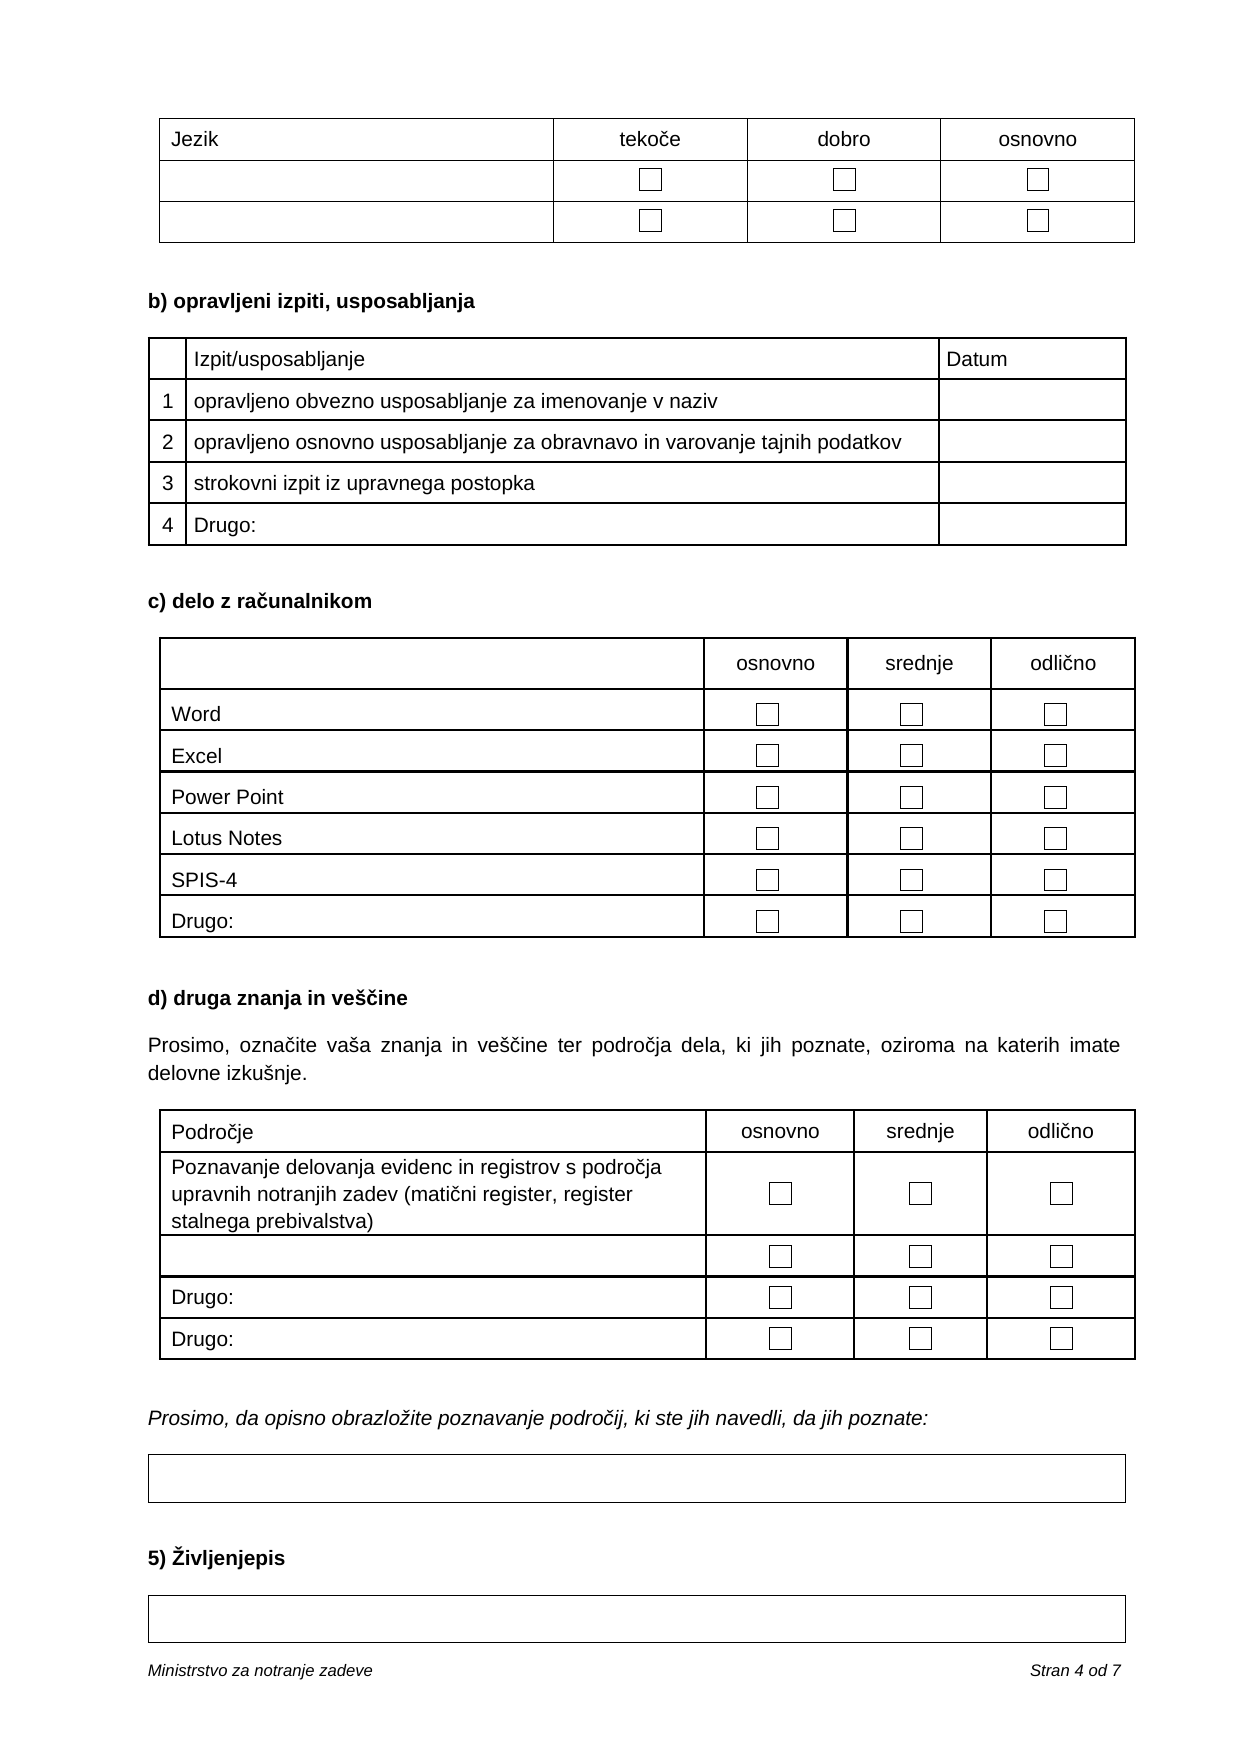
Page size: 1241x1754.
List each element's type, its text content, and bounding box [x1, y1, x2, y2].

text Prosimo, da opisno obrazložite poznavanje področij, ki ste jih navedli, da jih poznate: [148, 1403, 1122, 1430]
table_cell [849, 731, 990, 770]
table_cell [849, 690, 990, 729]
table_cell opravljeno osnovno usposabljanje za obravnavo in varovanje tajnih podatkov [187, 421, 938, 461]
table_cell [707, 1278, 853, 1317]
table_header odlično [992, 639, 1134, 688]
table_cell [160, 202, 553, 242]
table_cell [855, 1319, 986, 1358]
text c) delo z računalnikom [148, 589, 1122, 613]
table_header [149, 1596, 1125, 1642]
text d) druga znanja in veščine [148, 986, 1122, 1010]
table_cell [855, 1153, 986, 1234]
table_cell strokovni izpit iz upravnega postopka [187, 463, 938, 502]
table_header Datum [940, 339, 1125, 378]
table_cell [941, 161, 1134, 201]
table_cell [988, 1278, 1134, 1317]
table_cell Lotus Notes [161, 814, 703, 853]
table_header Izpit/usposabljanje [187, 339, 938, 378]
table_cell [940, 504, 1125, 543]
table_cell [849, 855, 990, 894]
table_cell Word [161, 690, 703, 729]
table_cell Drugo: [187, 504, 938, 543]
table_cell [161, 1236, 705, 1275]
text Prosimo, označite vaša znanja in veščine ter področja dela, ki jih poznate, oziroma na katerih imate delovne izkušnje. [148, 1031, 1122, 1085]
table_cell [992, 896, 1134, 936]
table_header srednje [849, 639, 990, 688]
table_cell 3 [150, 463, 185, 502]
table_header odlično [988, 1111, 1134, 1151]
table_cell Drugo: [161, 1319, 705, 1358]
table_cell [707, 1319, 853, 1358]
table_cell [992, 731, 1134, 770]
table_cell [707, 1236, 853, 1275]
text 5) Življenjepis [148, 1546, 1122, 1570]
table_cell [748, 202, 940, 242]
table_cell [940, 463, 1125, 502]
table_header dobro [748, 119, 940, 159]
table_cell [705, 731, 846, 770]
table_cell Power Point [161, 773, 703, 812]
table_header osnovno [941, 119, 1134, 159]
table_cell [849, 773, 990, 812]
table_header [150, 339, 185, 378]
table_cell [707, 1153, 853, 1234]
table_cell Drugo: [161, 896, 703, 936]
table_header osnovno [705, 639, 846, 688]
table_cell [988, 1236, 1134, 1275]
table_cell [855, 1278, 986, 1317]
table_cell [849, 896, 990, 936]
table_cell Drugo: [161, 1278, 705, 1317]
table_cell [705, 814, 846, 853]
table_cell [992, 855, 1134, 894]
table_cell [855, 1236, 986, 1275]
table_cell [554, 202, 747, 242]
table_cell SPIS-4 [161, 855, 703, 894]
table_cell [705, 690, 846, 729]
table_cell [554, 161, 747, 201]
table_header tekoče [554, 119, 747, 159]
table_cell [992, 814, 1134, 853]
table_cell Excel [161, 731, 703, 770]
text b) opravljeni izpiti, usposabljanja [148, 289, 1122, 313]
table_header Področje [161, 1111, 705, 1151]
table_cell [160, 161, 553, 201]
table_header Jezik [160, 119, 553, 159]
table_cell 1 [150, 380, 185, 419]
table_cell [849, 814, 990, 853]
table_cell 2 [150, 421, 185, 461]
table_cell [940, 421, 1125, 461]
table_header [161, 639, 703, 688]
table_cell 4 [150, 504, 185, 543]
table_cell [992, 690, 1134, 729]
table_cell [988, 1319, 1134, 1358]
table_header [149, 1455, 1125, 1502]
table_header srednje [855, 1111, 986, 1151]
table_cell Poznavanje delovanja evidenc in registrov s področja upravnih notranjih zadev (matični register, register stalnega prebivalstva) [161, 1153, 705, 1234]
table_cell [941, 202, 1134, 242]
table_cell [748, 161, 940, 201]
table_cell [705, 855, 846, 894]
table_cell [940, 380, 1125, 419]
table_cell [705, 773, 846, 812]
table_cell [992, 773, 1134, 812]
table_header osnovno [707, 1111, 853, 1151]
table_cell [705, 896, 846, 936]
table_cell opravljeno obvezno usposabljanje za imenovanje v naziv [187, 380, 938, 419]
table_cell [988, 1153, 1134, 1234]
